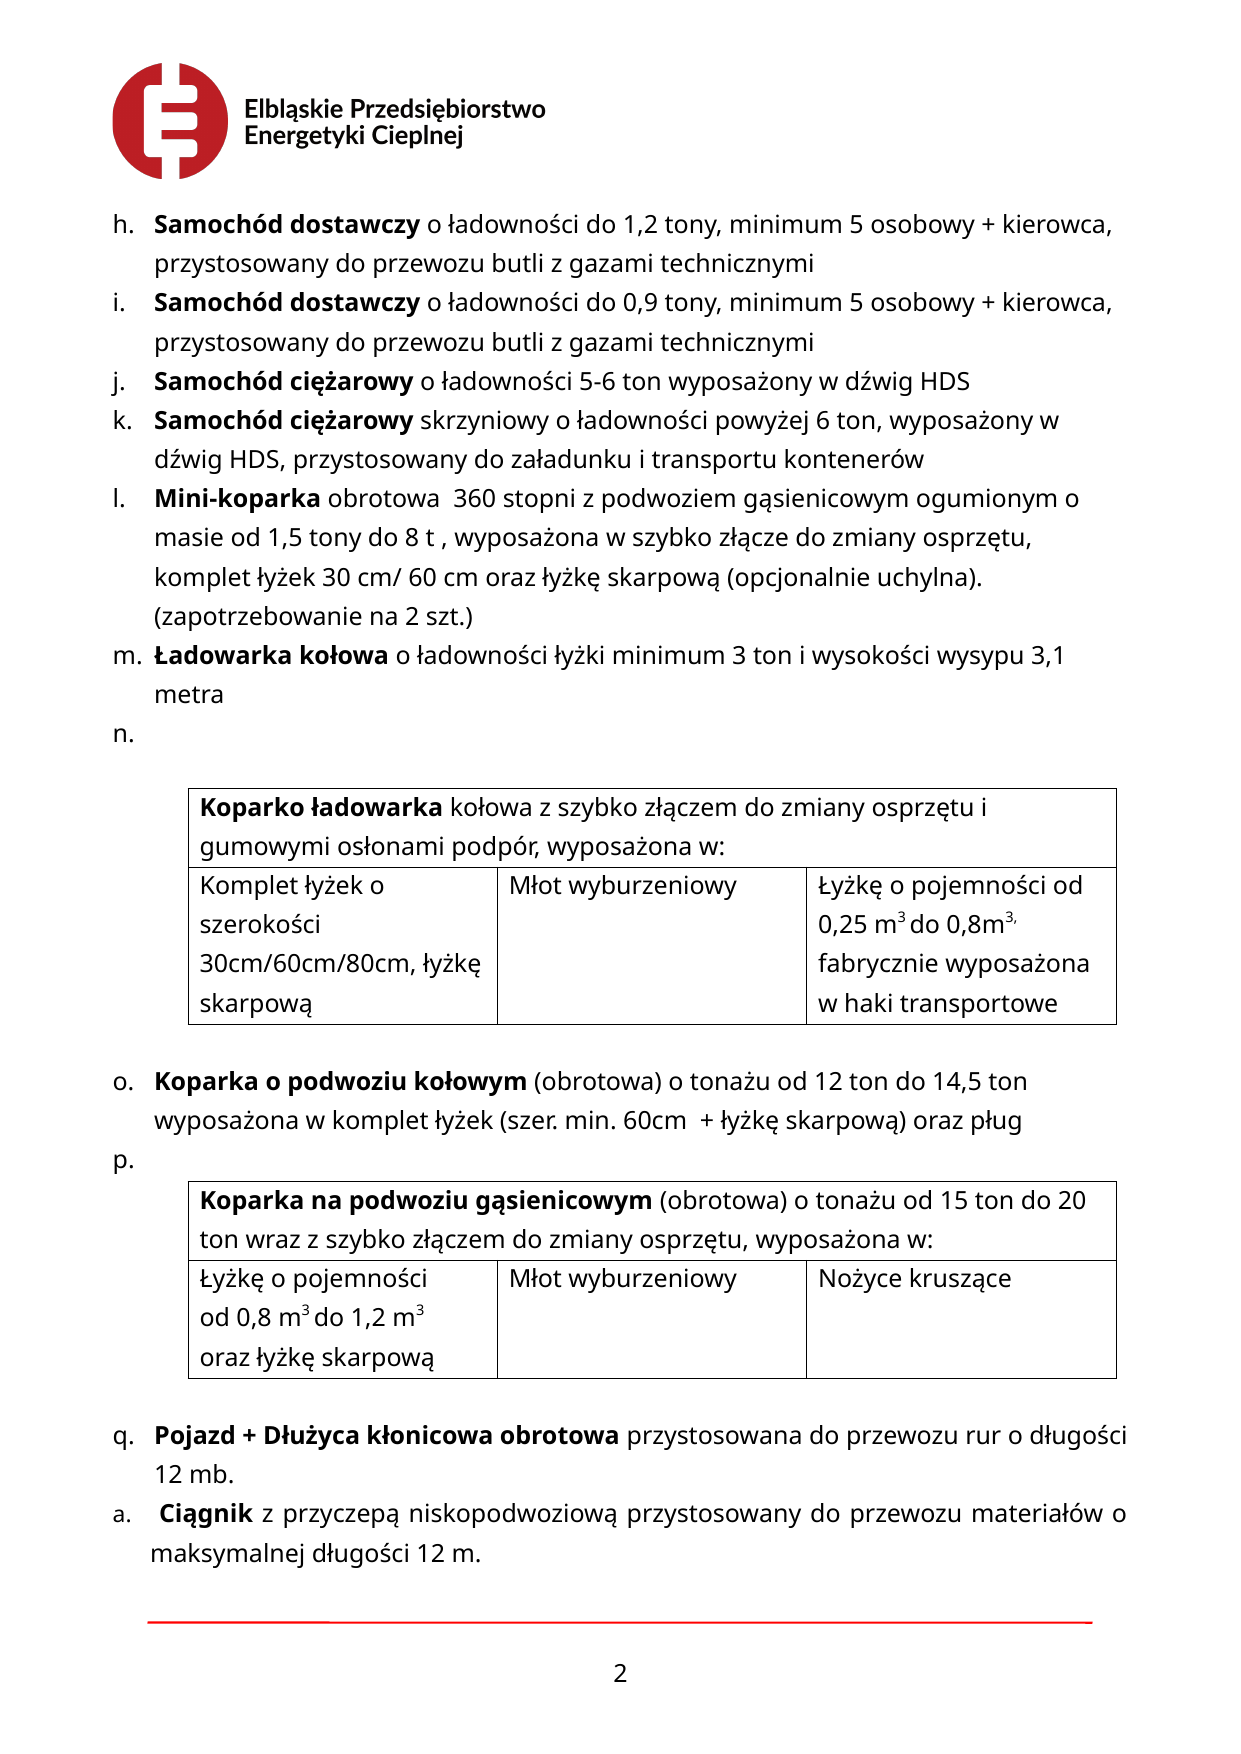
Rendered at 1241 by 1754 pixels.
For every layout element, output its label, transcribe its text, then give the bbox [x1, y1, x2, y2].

table_cell Młot wyburzeniowy [498, 1261, 806, 1377]
list Samochód dostawczy o ładowności do 0,9 tony, minimum 5 osobowy + kierowca, przystosowany do przewozu butli z gazami technicznymi [112, 285, 1128, 358]
list Pojazd + Dłużyca kłonicowa obrotowa przystosowana do przewozu rur o długości 12 mb. [112, 1418, 1128, 1491]
table_header Koparko ładowarka kołowa z szybko złączem do zmiany osprzętu i gumowymi osłonami podpór, wyposażona w: [189, 789, 1116, 867]
list Samochód ciężarowy skrzyniowy o ładowności powyżej 6 ton, wyposażony w dźwig HDS, przystosowany do załadunku i transportu kontenerów [112, 403, 1128, 476]
list Ciągnik z przyczepą niskopodwoziową przystosowany do przewozu materiałów o maksymalnej długości 12 m. [112, 1496, 1128, 1569]
list Koparka o podwoziu kołowym (obrotowa) o tonażu od 12 ton do 14,5 ton wyposażona w komplet łyżek (szer. min. 60cm + łyżkę skarpową) oraz pług [112, 1064, 1128, 1137]
list Samochód ciężarowy o ładowności 5-6 ton wyposażony w dźwig HDS [112, 363, 1128, 397]
table_cell Młot wyburzeniowy [498, 868, 806, 1023]
table_cell Łyżkę o pojemności od 0,25 m3 do 0,8m3, fabrycznie wyposażona w haki transportowe [807, 868, 1116, 1023]
table_cell Nożyce kruszące [807, 1261, 1116, 1377]
table_cell Komplet łyżek o szerokości 30cm/60cm/80cm, łyżkę skarpową [189, 868, 497, 1023]
list Ładowarka kołowa o ładowności łyżki minimum 3 ton i wysokości wysypu 3,1 metra [112, 638, 1128, 711]
list Mini-koparka obrotowa 360 stopni z podwoziem gąsienicowym ogumionym o masie od 1,5 tony do 8 t , wyposażona w szybko złącze do zmiany osprzętu, komplet łyżek 30 cm/ 60 cm oraz łyżkę skarpową (opcjonalnie uchylna). (zapotrzebowanie na 2 szt.) [112, 481, 1128, 632]
list Samochód dostawczy o ładowności do 1,2 tony, minimum 5 osobowy + kierowca, przystosowany do przewozu butli z gazami technicznymi [112, 207, 1128, 280]
table_cell Łyżkę o pojemności od 0,8 m3 do 1,2 m3 oraz łyżkę skarpową [189, 1261, 497, 1377]
picture [112, 63, 546, 179]
table_header Koparka na podwoziu gąsienicowym (obrotowa) o tonażu od 15 ton do 20 ton wraz z szybko złączem do zmiany osprzętu, wyposażona w: [189, 1182, 1116, 1260]
